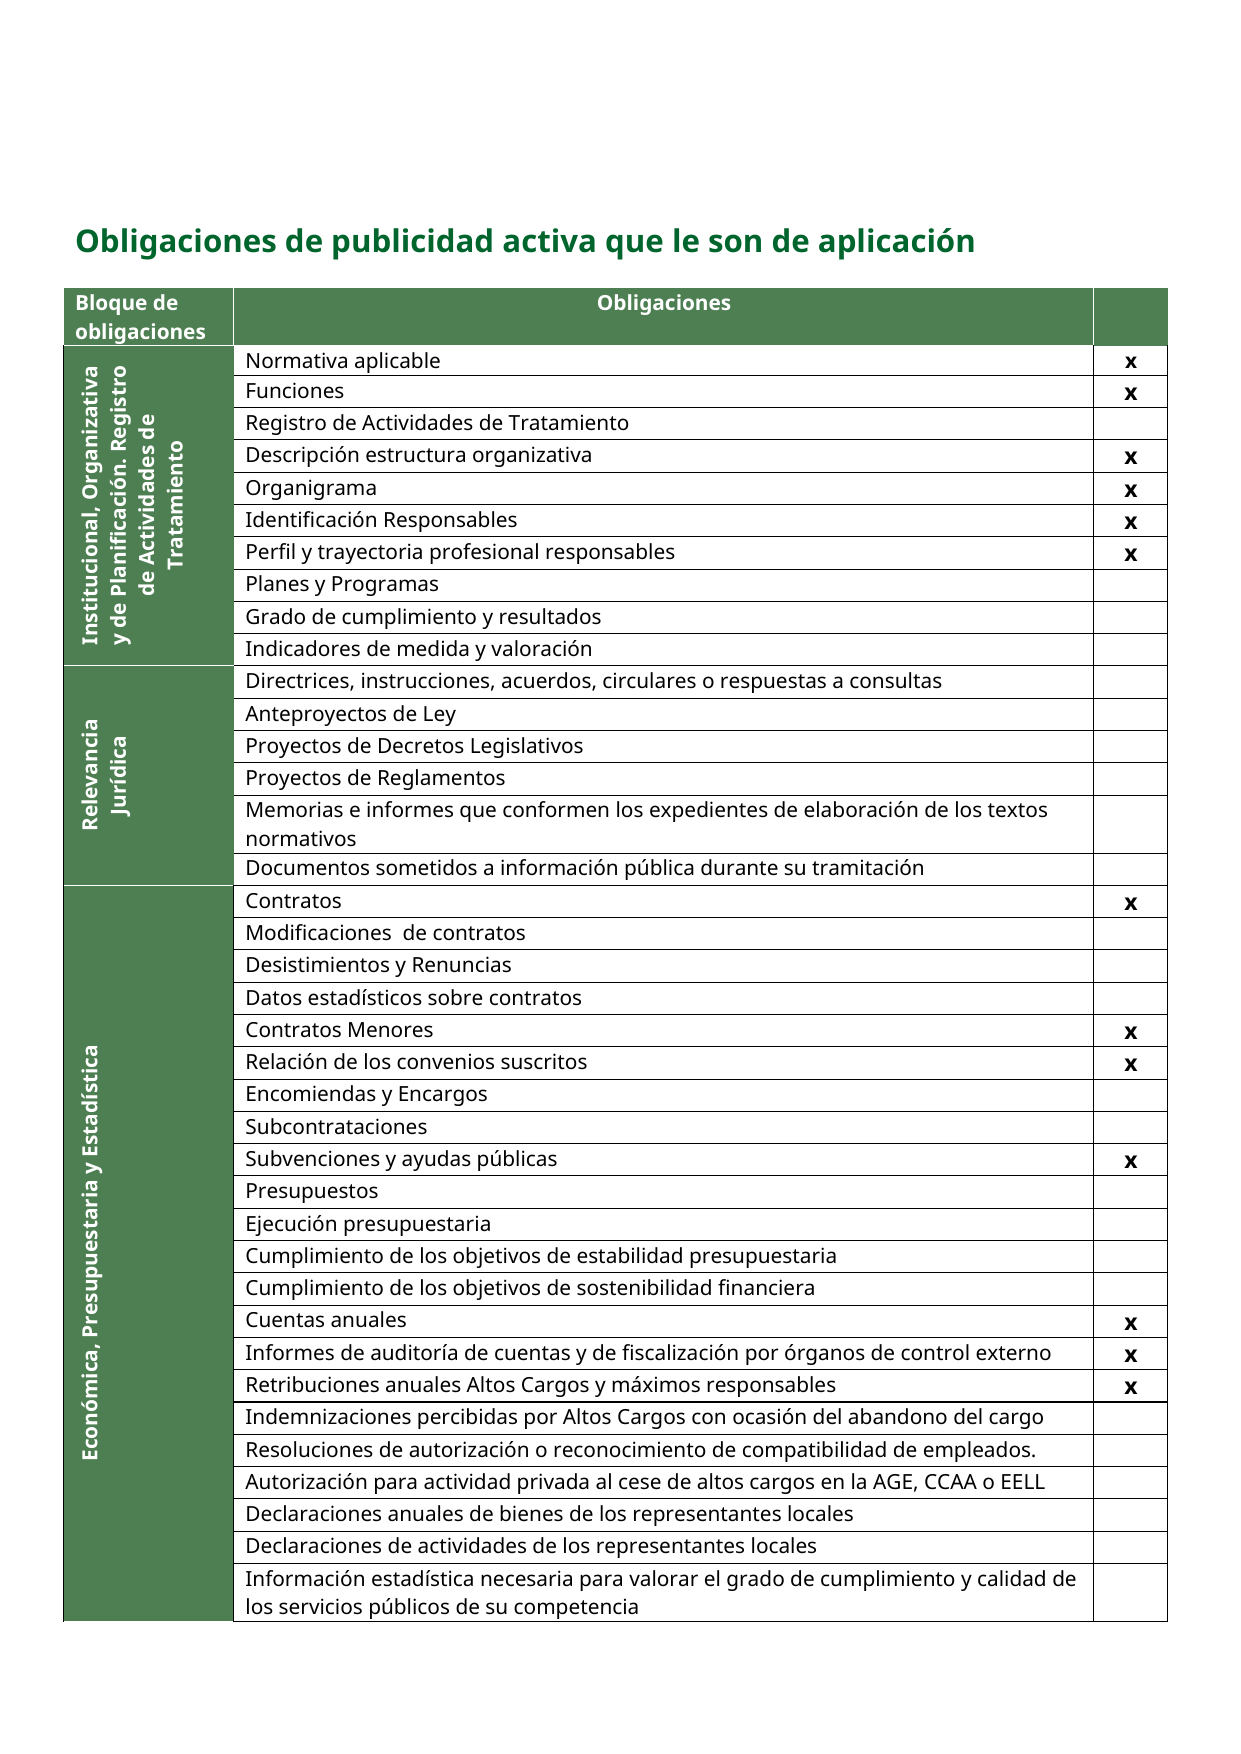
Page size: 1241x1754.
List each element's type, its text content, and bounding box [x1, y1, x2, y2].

table_cell Identificación Responsables [234, 505, 1093, 536]
table_cell Anteproyectos de Ley [234, 699, 1093, 730]
table_cell [1094, 950, 1167, 982]
table_cell x [1094, 440, 1167, 472]
table_cell x [1094, 376, 1167, 407]
table_cell Normativa aplicable [234, 345, 1093, 375]
table_cell x [1094, 1370, 1167, 1401]
table_cell [1094, 570, 1167, 601]
table_cell Subvenciones y ayudas públicas [234, 1144, 1093, 1175]
table_cell Datos estadísticos sobre contratos [234, 983, 1093, 1014]
table_cell Encomiendas y Encargos [234, 1080, 1093, 1111]
table_cell Grado de cumplimiento y resultados [234, 602, 1093, 633]
table_cell Autorización para actividad privada al cese de altos cargos en la AGE, CCAA o EELL [234, 1467, 1093, 1498]
table_cell Funciones [234, 376, 1093, 407]
table_cell [1094, 408, 1167, 439]
table_cell Cumplimiento de los objetivos de estabilidad presupuestaria [234, 1241, 1093, 1272]
table_cell x [1094, 886, 1167, 917]
table_cell x [1094, 1144, 1167, 1175]
table_cell Presupuestos [234, 1176, 1093, 1208]
table_cell Documentos sometidos a información pública durante su tramitación [234, 854, 1093, 885]
table_cell [1094, 1112, 1167, 1143]
table_cell Retribuciones anuales Altos Cargos y máximos responsables [234, 1370, 1093, 1401]
table_cell Ejecución presupuestaria [234, 1209, 1093, 1240]
table_cell Memorias e informes que conformen los expedientes de elaboración de los textos normativos [234, 796, 1093, 852]
table_cell [1094, 1241, 1167, 1272]
table_cell Contratos [234, 886, 1093, 917]
table_cell [1094, 666, 1167, 698]
table_cell [1094, 1273, 1167, 1304]
table_cell [1094, 1403, 1167, 1434]
table_cell Perfil y trayectoria profesional responsables [234, 537, 1093, 568]
table_cell Indemnizaciones percibidas por Altos Cargos con ocasión del abandono del cargo [234, 1403, 1093, 1434]
table_cell [1094, 1532, 1167, 1563]
table_cell [1094, 854, 1167, 885]
table_cell x [1094, 1338, 1167, 1369]
table_cell Económica, Presupuestaria y Estadística [64, 886, 233, 1621]
table_cell [1094, 634, 1167, 665]
table_cell x [1094, 1047, 1167, 1078]
table_cell Registro de Actividades de Tratamiento [234, 408, 1093, 439]
table_cell [1094, 1467, 1167, 1498]
table_cell [1094, 918, 1167, 949]
table_cell Desistimientos y Renuncias [234, 950, 1093, 982]
table_cell x [1094, 1306, 1167, 1337]
table_cell [1094, 1435, 1167, 1466]
table_cell Cumplimiento de los objetivos de sostenibilidad financiera [234, 1273, 1093, 1304]
table_cell Institucional, Organizativa y de Planificación. Registro de Actividades de Tratamiento [64, 346, 234, 665]
text Obligaciones de publicidad activa que le son de aplicación [75, 218, 1165, 261]
table_cell [1094, 796, 1167, 852]
table_header Obligaciones [234, 288, 1093, 345]
table_cell [1094, 983, 1167, 1014]
table_cell Informes de auditoría de cuentas y de fiscalización por órganos de control externo [234, 1338, 1093, 1369]
table_cell [1094, 1209, 1167, 1240]
table_cell x [1094, 505, 1167, 536]
table_header Bloque de obligaciones [64, 288, 233, 345]
table_cell Relación de los convenios suscritos [234, 1047, 1093, 1078]
table_cell Directrices, instrucciones, acuerdos, circulares o respuestas a consultas [234, 666, 1093, 698]
table_cell x [1094, 346, 1167, 375]
table_cell [1094, 763, 1167, 794]
table_cell Modificaciones de contratos [234, 918, 1093, 949]
table_cell [1094, 699, 1167, 730]
table_cell x [1094, 1015, 1167, 1046]
table_cell Organigrama [234, 473, 1093, 504]
table_cell Resoluciones de autorización o reconocimiento de compatibilidad de empleados. [234, 1435, 1093, 1466]
table_cell [1094, 602, 1167, 633]
table_cell x [1094, 537, 1167, 568]
table_cell Planes y Programas [234, 570, 1093, 601]
table_cell Declaraciones de actividades de los representantes locales [234, 1532, 1093, 1563]
table_header [1094, 288, 1167, 345]
table_cell Proyectos de Decretos Legislativos [234, 731, 1093, 762]
table_cell Contratos Menores [234, 1015, 1093, 1046]
table_cell Descripción estructura organizativa [234, 440, 1093, 472]
table_cell Subcontrataciones [234, 1112, 1093, 1143]
table_cell [1094, 1176, 1167, 1208]
table_cell [1094, 1499, 1167, 1531]
table_cell Declaraciones anuales de bienes de los representantes locales [234, 1499, 1093, 1531]
table_cell [1094, 1564, 1167, 1621]
table_cell [1094, 731, 1167, 762]
table_cell Proyectos de Reglamentos [234, 763, 1093, 794]
table_cell [1094, 1080, 1167, 1111]
table_cell x [1094, 473, 1167, 504]
table_cell Cuentas anuales [234, 1306, 1093, 1337]
table_cell Información estadística necesaria para valorar el grado de cumplimiento y calidad de los servicios públicos de su competencia [234, 1564, 1093, 1621]
table_cell Relevancia Jurídica [64, 666, 234, 885]
table_cell Indicadores de medida y valoración [234, 634, 1093, 665]
